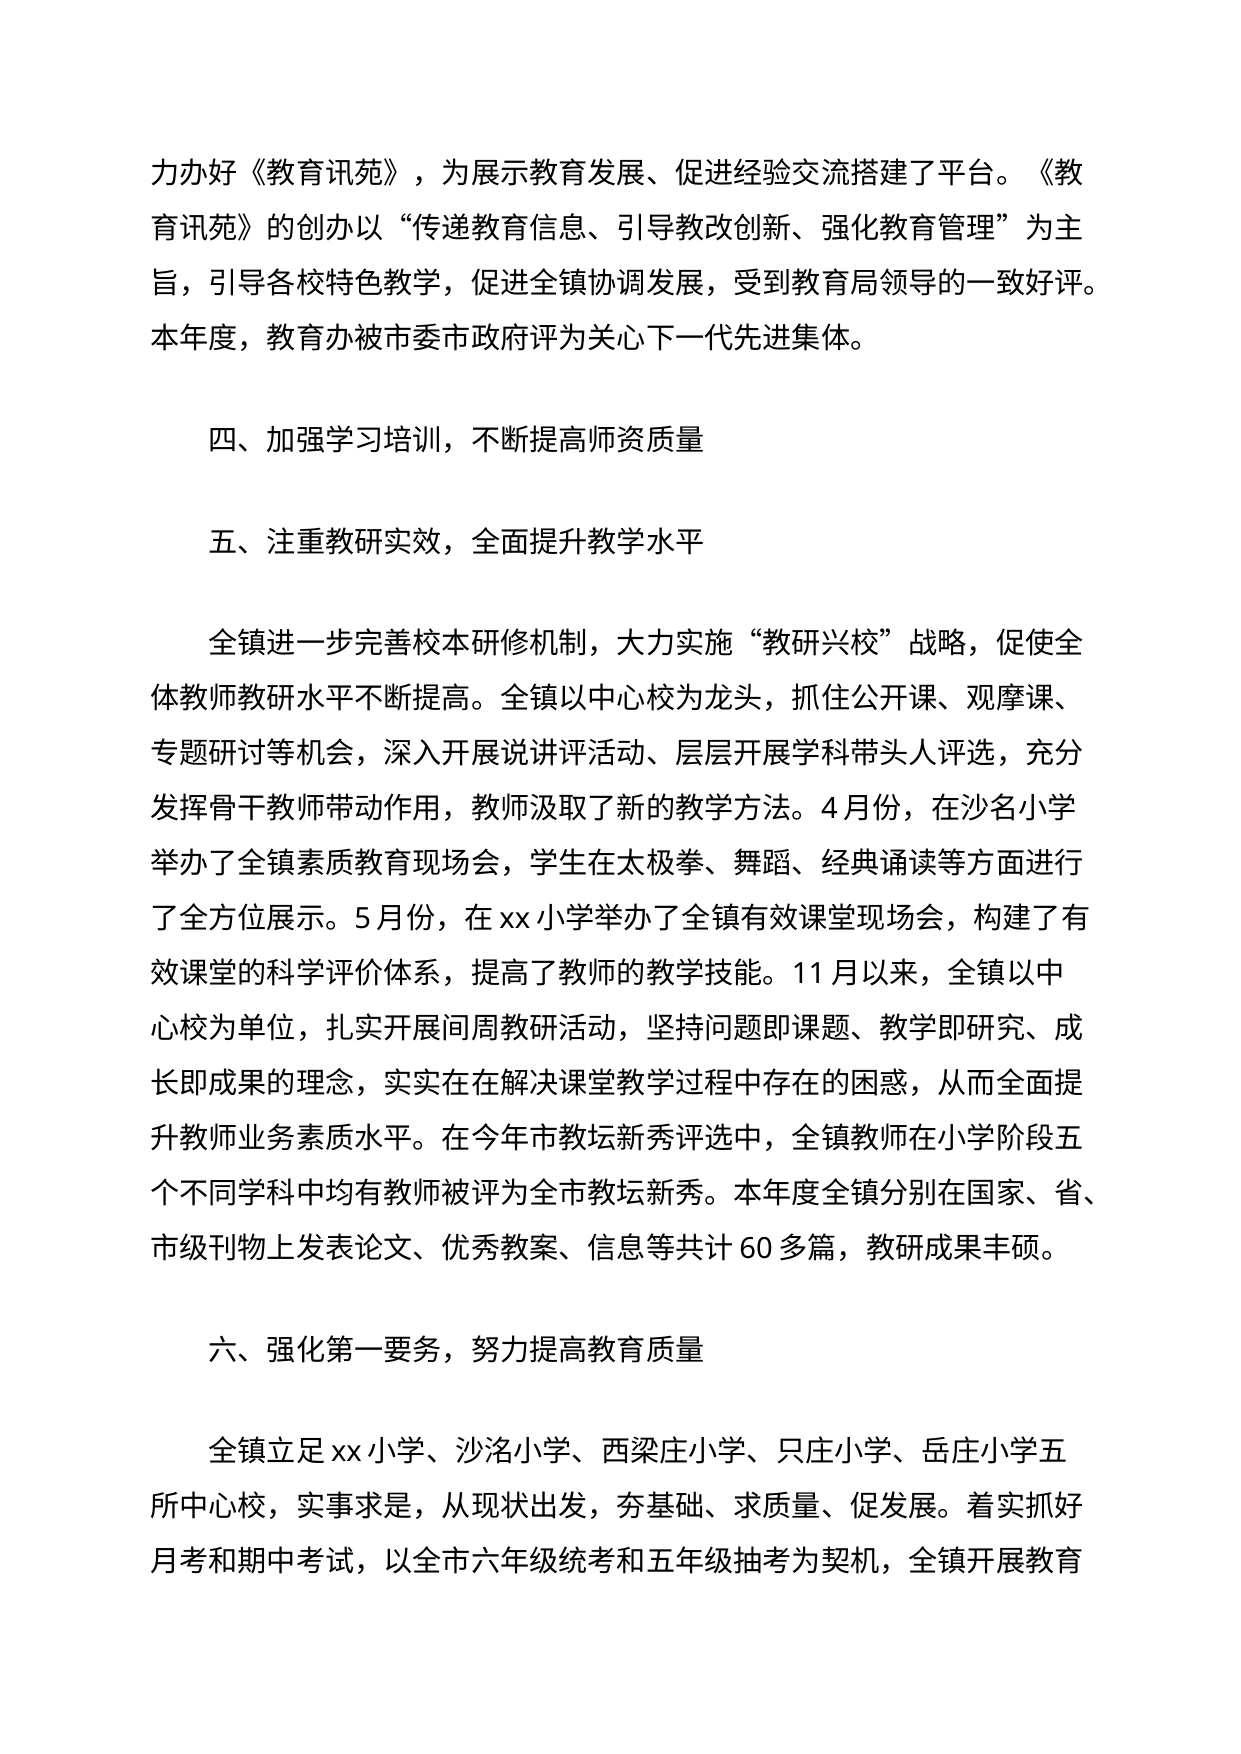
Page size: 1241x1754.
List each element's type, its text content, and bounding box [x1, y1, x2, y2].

text 五、注重教研实效，全面提升教学水平 [150, 518, 1090, 561]
text 四、加强学习培训，不断提高师资质量 [150, 416, 1090, 459]
text 六、强化第一要务，努力提高教育质量 [150, 1326, 1090, 1368]
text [150, 150, 1090, 357]
text 全镇进一步完善校本研修机制，大力实施“教研兴校”战略，促使全体教师教研水平不断提高。全镇以中心校为龙头，抓住公开课、观摩课、专题研讨等机会，深入开展说讲评活动、层层开展学科带头人评选，充分发挥骨干教师带动作用，教师汲取了新的教学方法。4月份，在沙名小学举办了全镇素质教育现场会，学生在太极拳、舞蹈、经典诵读等方面进行了全方位展示。5月份，在xx小学举办了全镇有效课堂现场会，构建了有效课堂的科学评价体系，提高了教师的教学技能。11月以来，全镇以中心校为单位，扎实开展间周教研活动，坚持问题即课题、教学即研究、成长即成果的理念，实实在在解决课堂教学过程中存在的困惑，从而全面提升教师业务素质水平。在今年市教坛新秀评选中，全镇教师在小学阶段五个不同学科中均有教师被评为全市教坛新秀。本年度全镇分别在国家、省、市级刊物上发表论文、优秀教案、信息等共计60多篇，教研成果丰硕。 [150, 620, 1090, 1267]
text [150, 1428, 1090, 1580]
